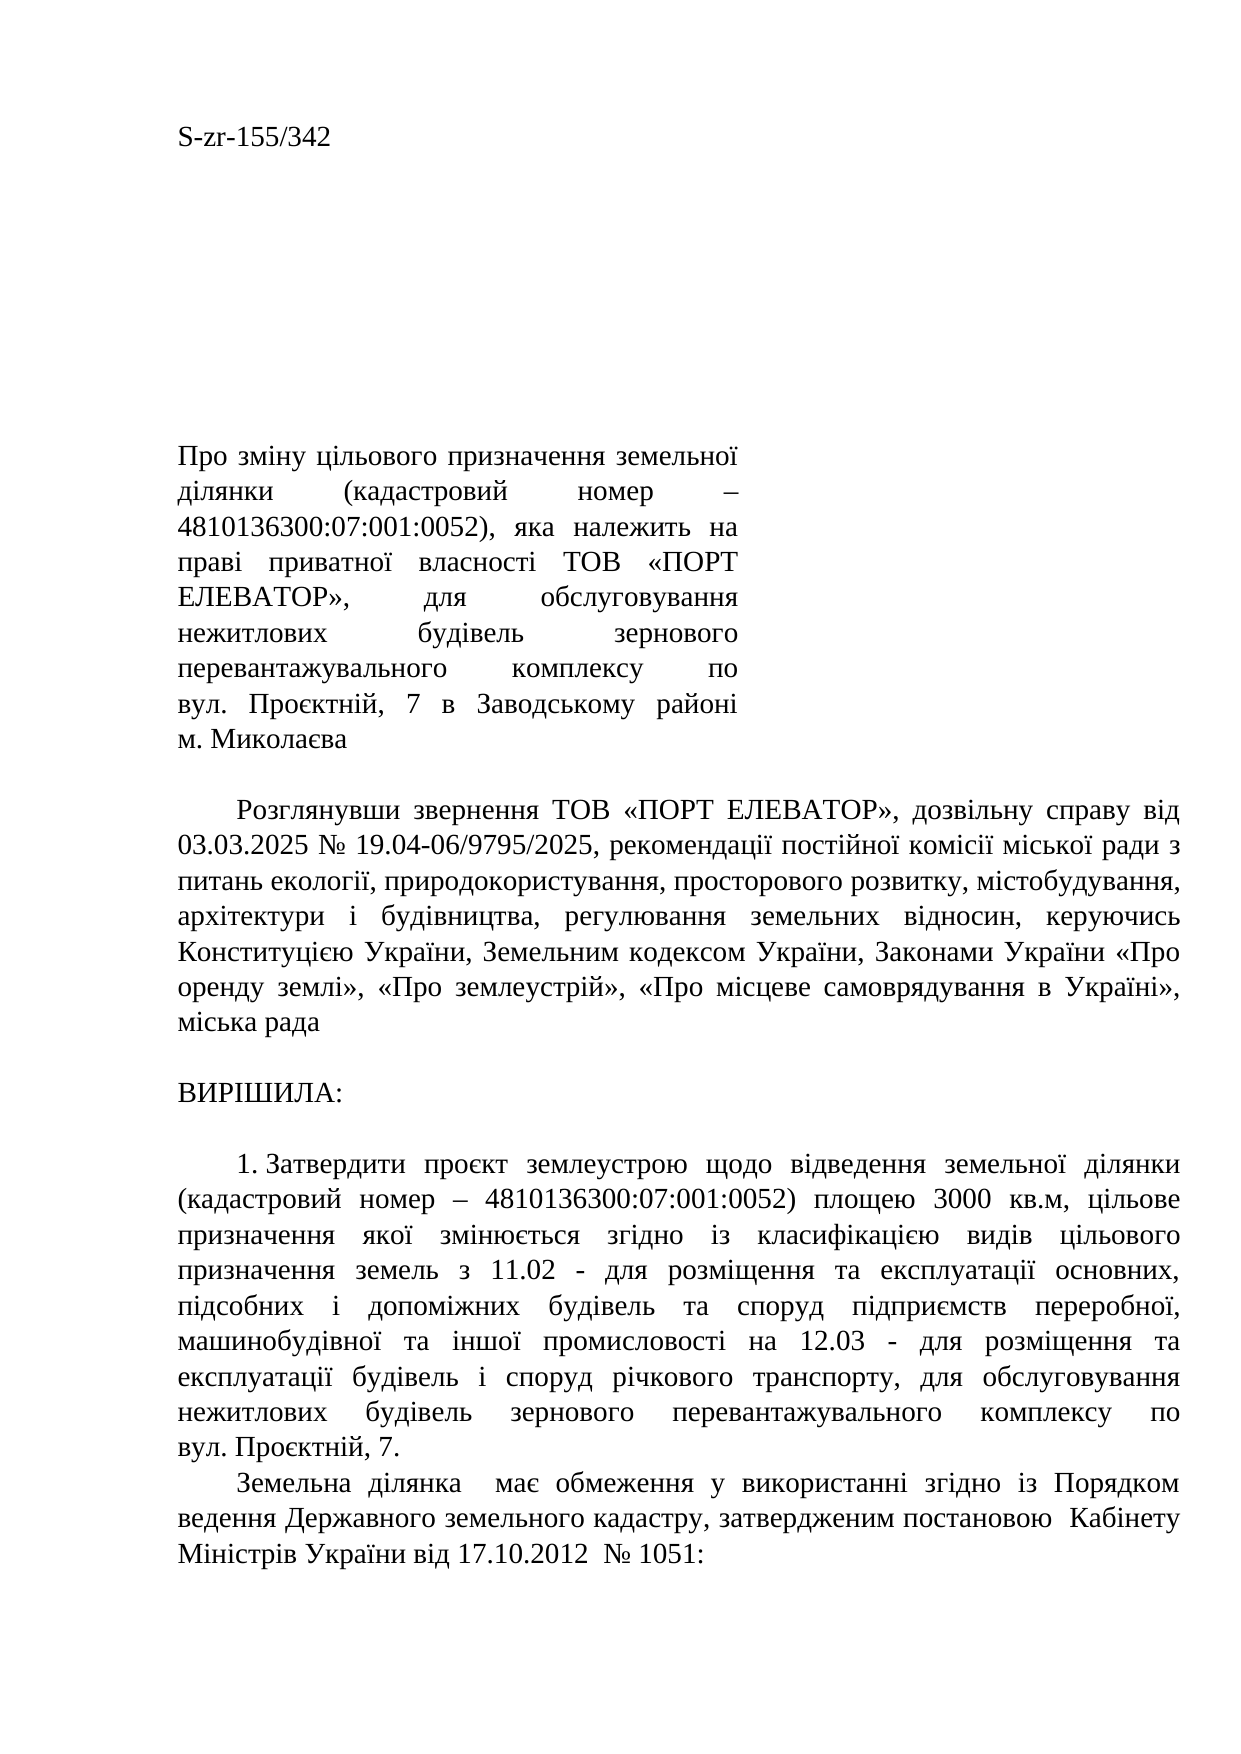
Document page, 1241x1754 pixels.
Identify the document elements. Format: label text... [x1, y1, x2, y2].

text S-zr-155/342 [177, 118, 1181, 153]
text 1. Затвердити проєкт землеустрою щодо відведення земельної ділянки (кадастровий номер – 4810136300:07:001:0052) площею 3000 кв.м, цільове призначення якої змінюється згідно із класифікацією видів цільового призначення земель з 11.02 - для розміщення та експлуатації основних, підсобних і допоміжних будівель та споруд підприємств переробної, машинобудівної та іншої промисловості на 12.03 - для розміщення та експлуатації будівель і споруд річкового транспорту, для обслуговування нежитлових будівель зернового перевантажувального комплексу по вул. Проєктній, 7. [177, 1145, 1181, 1464]
text Про зміну цільового призначення земельної ділянки (кадастровий номер – 4810136300:07:001:0052), яка належить на праві приватної власності ТОВ «ПОРТ ЕЛЕВАТОР», для обслуговування нежитлових будівель зернового перевантажувального комплексу по вул. Проєктній, 7 в Заводському районі м. Миколаєва [177, 437, 738, 756]
text Земельна ділянка має обмеження у використанні згідно із Порядком ведення Державного земельного кадастру, затвердженим постановою Кабінету Міністрів України від 17.10.2012 № 1051: [177, 1464, 1181, 1570]
text Розглянувши звернення ТОВ «ПОРТ ЕЛЕВАТОР», дозвільну справу від 03.03.2025 № 19.04-06/9795/2025, рекомендації постійної комісії міської ради з питань екології, природокористування, просторового розвитку, містобудування, архітектури і будівництва, регулювання земельних відносин, керуючись Конституцією України, Земельним кодексом України, Законами України «Про оренду землі», «Про землеустрій», «Про місцеве самоврядування в Україні», міська рада [177, 791, 1181, 1039]
text ВИРІШИЛА: [177, 1074, 1181, 1110]
